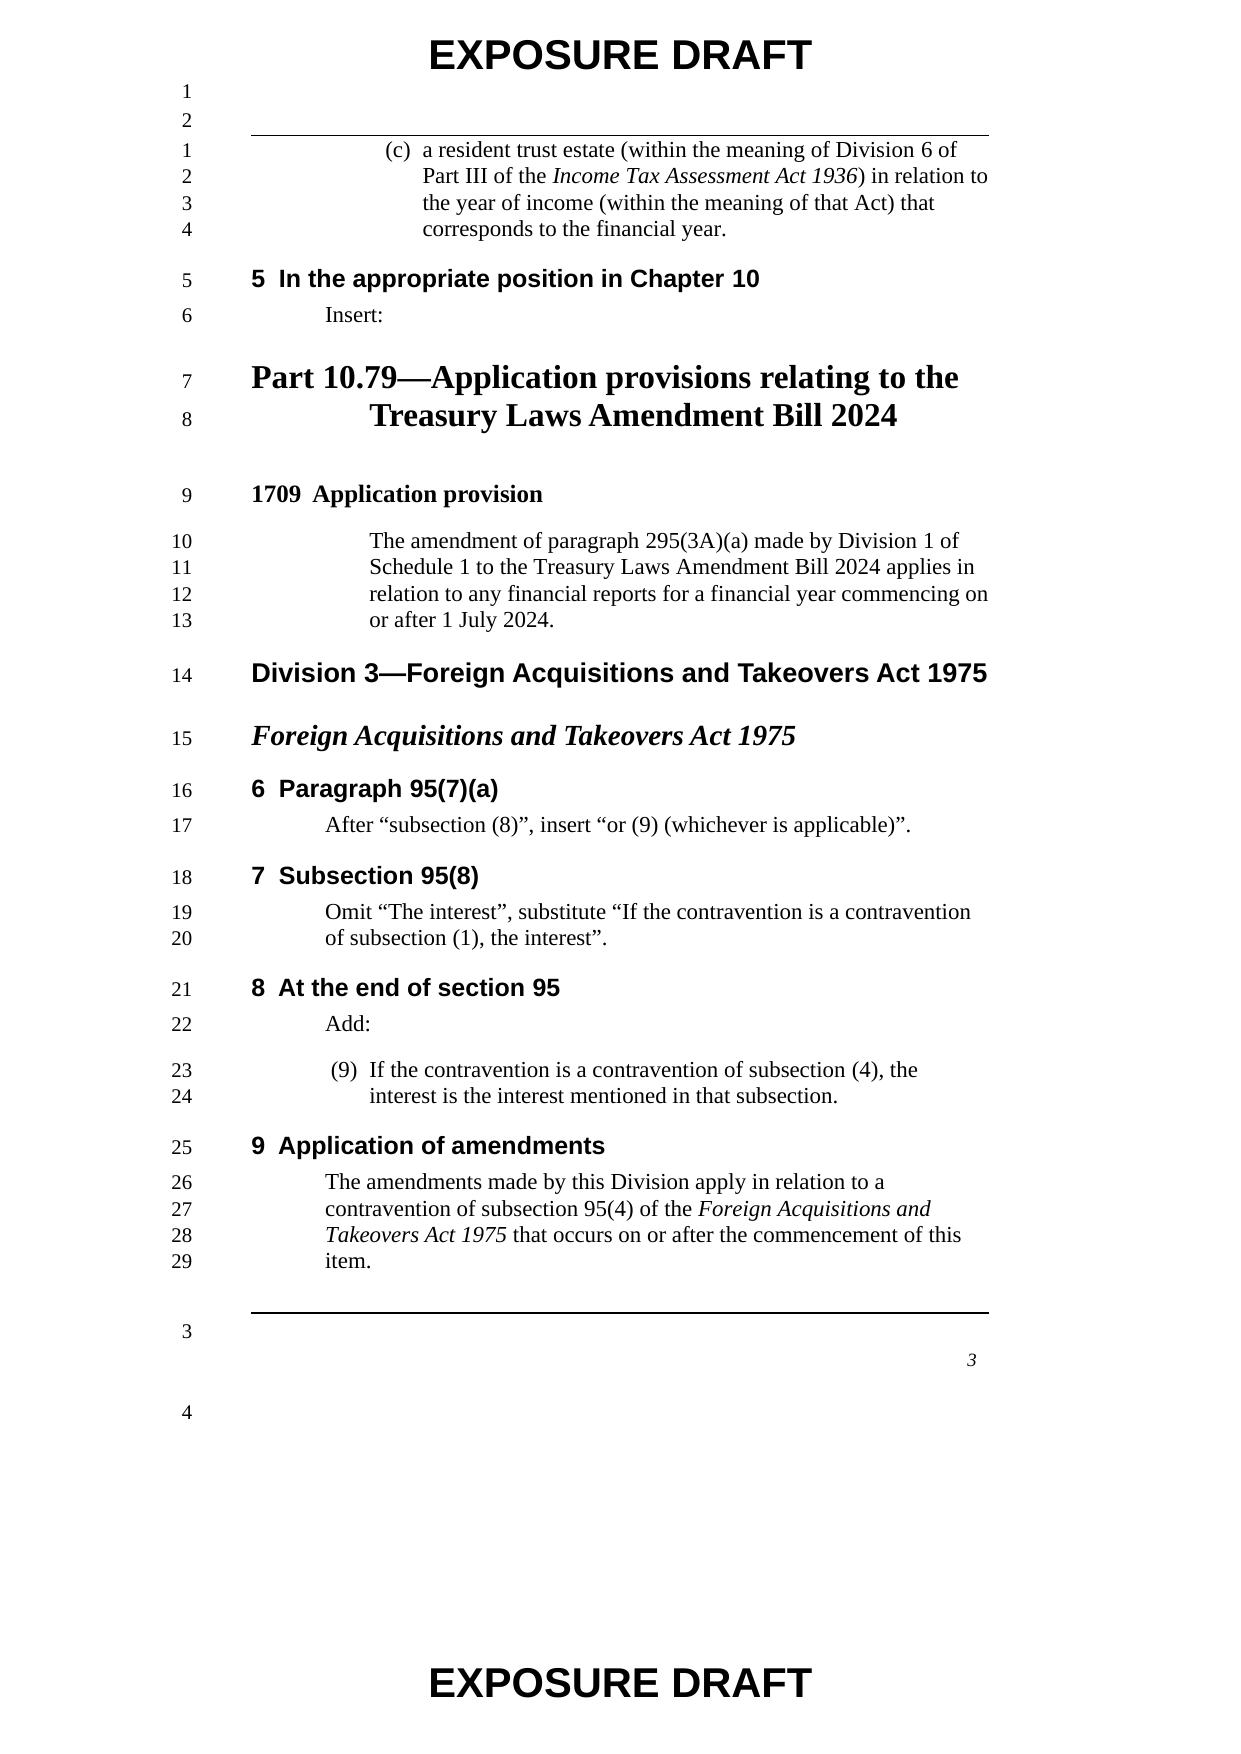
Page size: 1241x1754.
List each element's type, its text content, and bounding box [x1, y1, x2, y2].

text The amendment of paragraph 295(3A)(a) made by Division 1 of Schedule 1 to the Treasury Laws Amendment Bill 2024 applies in relation to any financial reports for a financial year commencing on or after 1 July 2024. [251, 527, 989, 632]
text 6 Paragraph 95(7)(a) [251, 774, 989, 803]
text 5 In the appropriate position in Chapter 10 [251, 264, 989, 293]
text (9) If the contravention is a contravention of subsection (4), the interest is the interest mentioned in that subsection. [251, 1056, 989, 1108]
text Add: [325, 1011, 989, 1037]
text 8 At the end of section 95 [251, 973, 989, 1002]
text Insert: [325, 302, 989, 328]
text Omit “The interest”, substitute “If the contravention is a contravention of subsection (1), the interest”. [325, 898, 989, 951]
text The amendments made by this Division apply in relation to a contravention of subsection 95(4) of the Foreign Acquisitions and Takeovers Act 1975 that occurs on or after the commencement of this item. [325, 1168, 989, 1274]
text 7 Subsection 95(8) [251, 861, 989, 889]
text 1709 Application provision [251, 479, 989, 508]
text After “subsection (8)”, insert “or (9) (whichever is applicable)”. [325, 811, 989, 838]
text 9 Application of amendments [251, 1131, 989, 1160]
text Foreign Acquisitions and Takeovers Act 1975 [251, 718, 989, 751]
text (c) a resident trust estate (within the meaning of Division 6 of Part III of the Income Tax Assessment Act 1936) in relation to the year of income (within the meaning of that Act) that corresponds to the financial year. [251, 136, 989, 242]
text Division 3—Foreign Acquisitions and Takeovers Act 1975 [251, 657, 989, 689]
text Part 10.79—Application provisions relating to the Treasury Laws Amendment Bill 2024 [251, 357, 989, 434]
